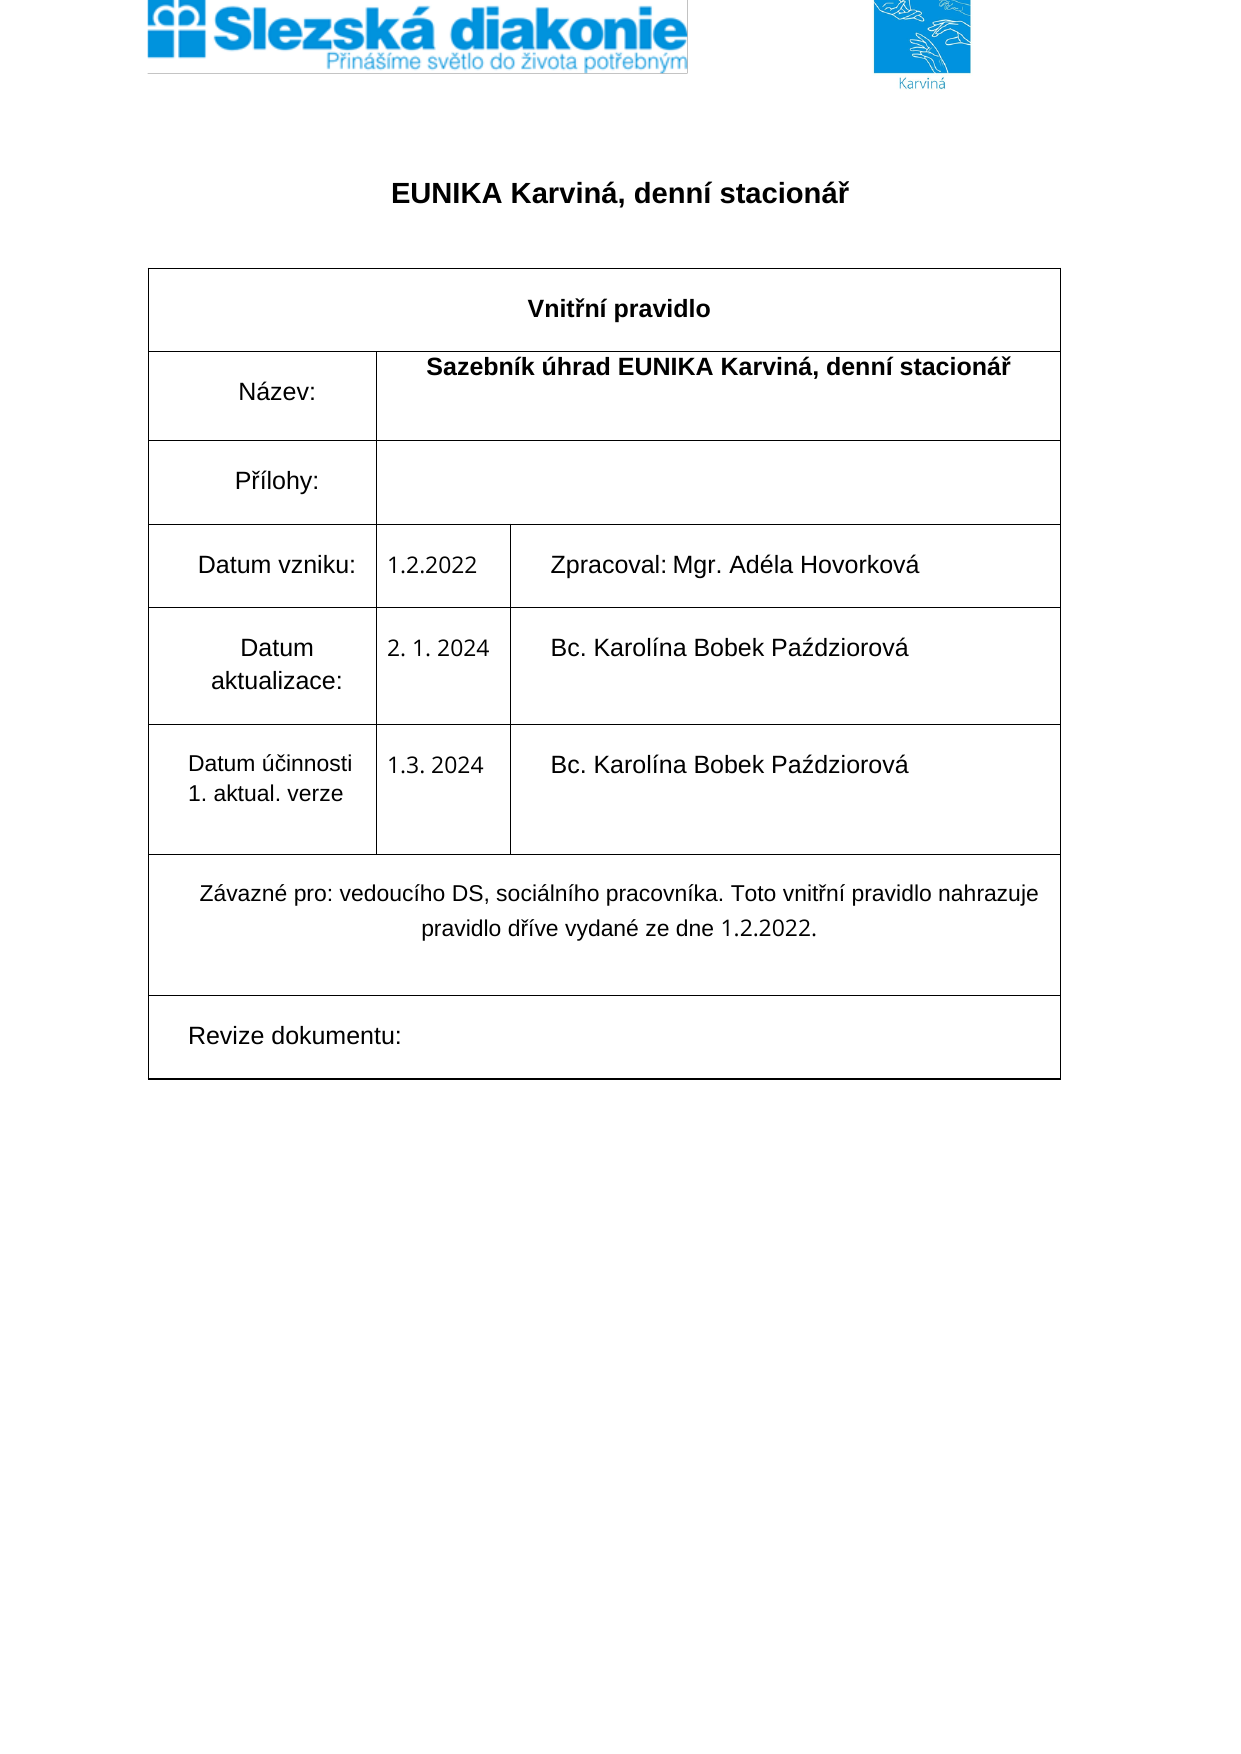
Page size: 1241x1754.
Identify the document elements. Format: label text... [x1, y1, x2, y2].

picture [921, 49, 929, 55]
table_header Vnitřní pravidlo [149, 269, 1060, 351]
table_cell [377, 441, 1060, 523]
table_cell 1.2.2022 [377, 525, 510, 607]
table_cell Revize dokumentu: [149, 996, 1060, 1078]
picture [945, 20, 955, 24]
text EUNIKA Karviná, denní stacionář [148, 176, 1093, 210]
table_cell Datum vzniku: [149, 525, 376, 607]
table_cell Zpracoval: Mgr. Adéla Hovorková [511, 525, 1060, 607]
picture [912, 43, 924, 48]
table_cell Datum účinnosti 1. aktual. verze [149, 725, 376, 854]
table_cell Přílohy: [149, 441, 376, 523]
table_cell Sazebník úhrad EUNIKA Karviná, denní stacionář [377, 352, 1060, 440]
table_cell 2. 1. 2024 [377, 608, 510, 724]
table_cell Název: [149, 352, 376, 440]
table_cell Bc. Karolína Bobek Paździorová [511, 608, 1060, 724]
picture [934, 21, 943, 36]
table_cell 1.3. 2024 [377, 725, 510, 854]
table_cell Datum aktualizace: [149, 608, 376, 724]
table_cell Bc. Karolína Bobek Paździorová [511, 725, 1060, 854]
picture [844, 0, 999, 100]
table_cell Závazné pro: vedoucího DS, sociálního pracovníka. Toto vnitřní pravidlo nahrazuje pravidlo dříve vydané ze dne 1.2.2022. [149, 855, 1060, 995]
picture [147, 0, 689, 75]
